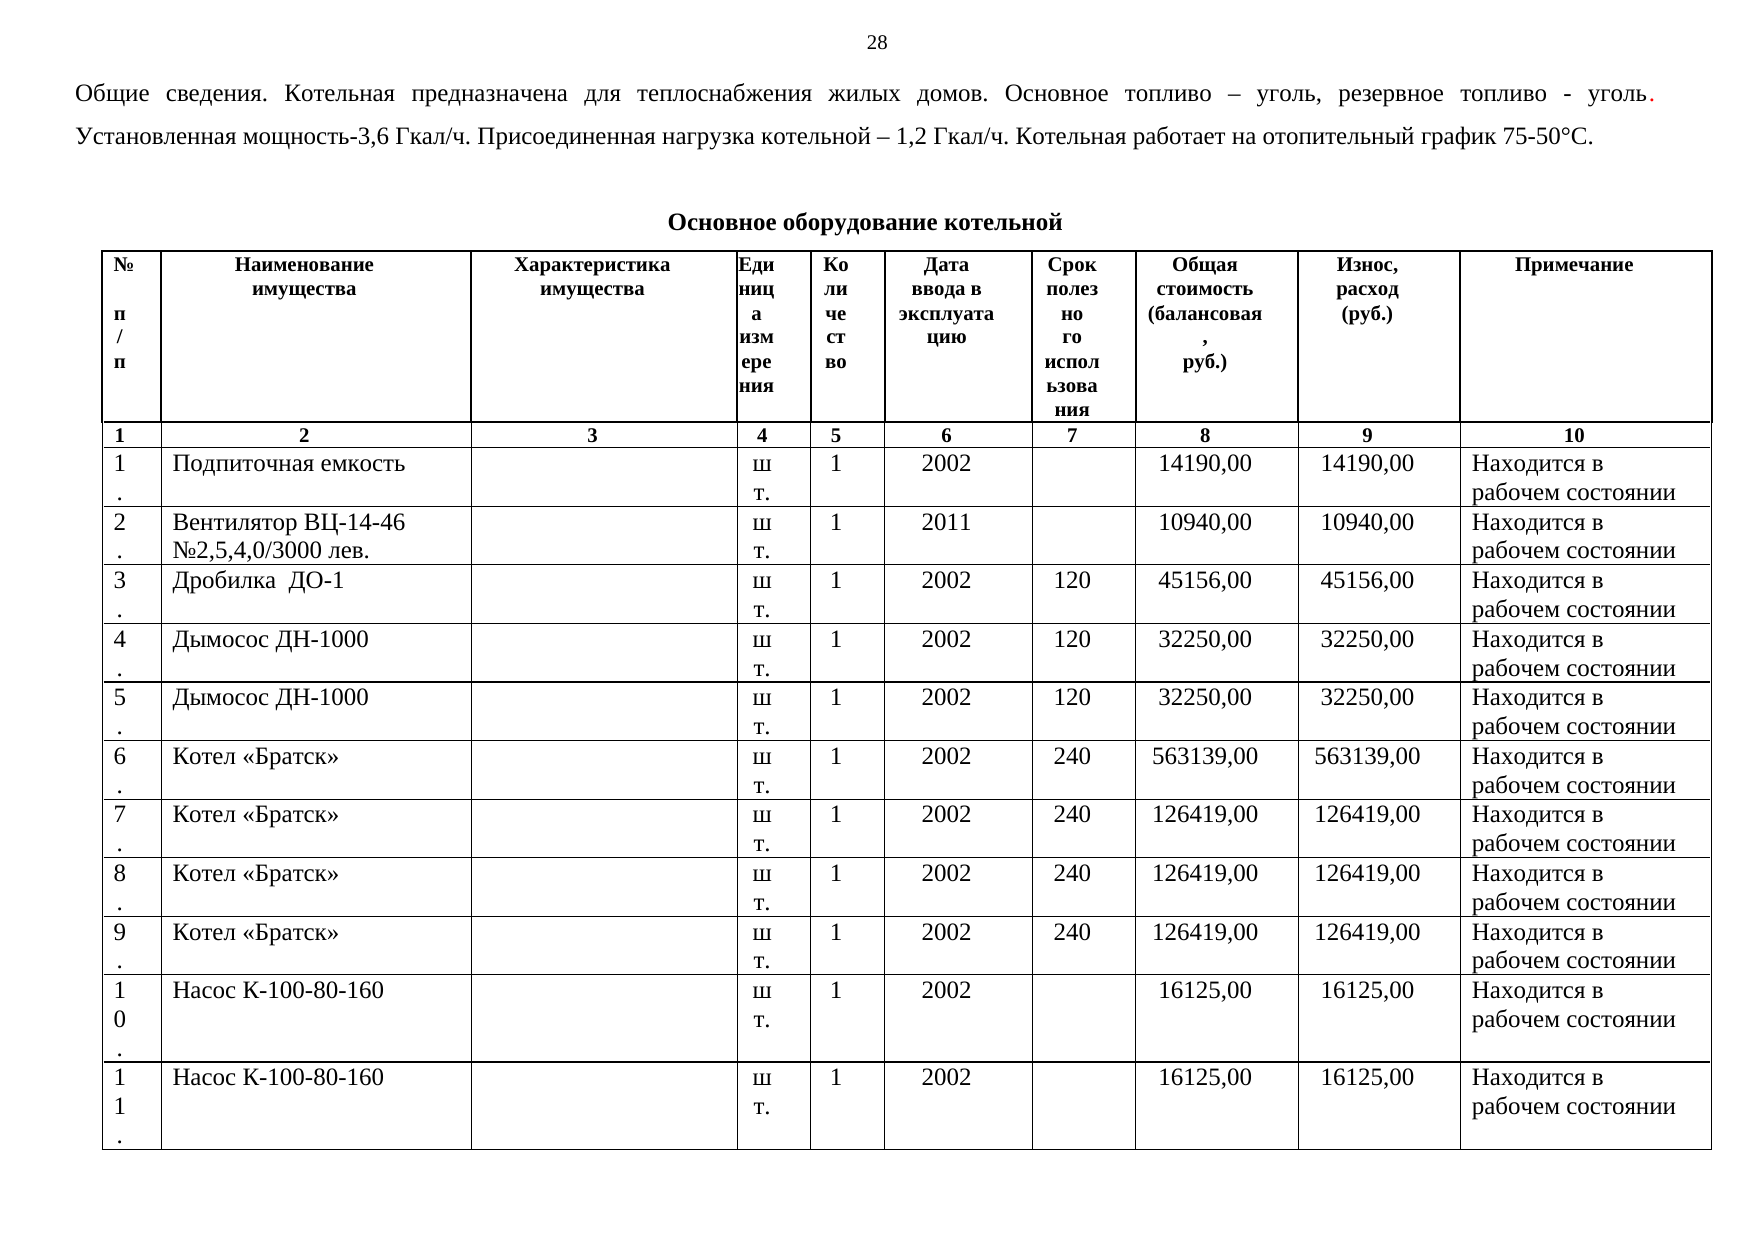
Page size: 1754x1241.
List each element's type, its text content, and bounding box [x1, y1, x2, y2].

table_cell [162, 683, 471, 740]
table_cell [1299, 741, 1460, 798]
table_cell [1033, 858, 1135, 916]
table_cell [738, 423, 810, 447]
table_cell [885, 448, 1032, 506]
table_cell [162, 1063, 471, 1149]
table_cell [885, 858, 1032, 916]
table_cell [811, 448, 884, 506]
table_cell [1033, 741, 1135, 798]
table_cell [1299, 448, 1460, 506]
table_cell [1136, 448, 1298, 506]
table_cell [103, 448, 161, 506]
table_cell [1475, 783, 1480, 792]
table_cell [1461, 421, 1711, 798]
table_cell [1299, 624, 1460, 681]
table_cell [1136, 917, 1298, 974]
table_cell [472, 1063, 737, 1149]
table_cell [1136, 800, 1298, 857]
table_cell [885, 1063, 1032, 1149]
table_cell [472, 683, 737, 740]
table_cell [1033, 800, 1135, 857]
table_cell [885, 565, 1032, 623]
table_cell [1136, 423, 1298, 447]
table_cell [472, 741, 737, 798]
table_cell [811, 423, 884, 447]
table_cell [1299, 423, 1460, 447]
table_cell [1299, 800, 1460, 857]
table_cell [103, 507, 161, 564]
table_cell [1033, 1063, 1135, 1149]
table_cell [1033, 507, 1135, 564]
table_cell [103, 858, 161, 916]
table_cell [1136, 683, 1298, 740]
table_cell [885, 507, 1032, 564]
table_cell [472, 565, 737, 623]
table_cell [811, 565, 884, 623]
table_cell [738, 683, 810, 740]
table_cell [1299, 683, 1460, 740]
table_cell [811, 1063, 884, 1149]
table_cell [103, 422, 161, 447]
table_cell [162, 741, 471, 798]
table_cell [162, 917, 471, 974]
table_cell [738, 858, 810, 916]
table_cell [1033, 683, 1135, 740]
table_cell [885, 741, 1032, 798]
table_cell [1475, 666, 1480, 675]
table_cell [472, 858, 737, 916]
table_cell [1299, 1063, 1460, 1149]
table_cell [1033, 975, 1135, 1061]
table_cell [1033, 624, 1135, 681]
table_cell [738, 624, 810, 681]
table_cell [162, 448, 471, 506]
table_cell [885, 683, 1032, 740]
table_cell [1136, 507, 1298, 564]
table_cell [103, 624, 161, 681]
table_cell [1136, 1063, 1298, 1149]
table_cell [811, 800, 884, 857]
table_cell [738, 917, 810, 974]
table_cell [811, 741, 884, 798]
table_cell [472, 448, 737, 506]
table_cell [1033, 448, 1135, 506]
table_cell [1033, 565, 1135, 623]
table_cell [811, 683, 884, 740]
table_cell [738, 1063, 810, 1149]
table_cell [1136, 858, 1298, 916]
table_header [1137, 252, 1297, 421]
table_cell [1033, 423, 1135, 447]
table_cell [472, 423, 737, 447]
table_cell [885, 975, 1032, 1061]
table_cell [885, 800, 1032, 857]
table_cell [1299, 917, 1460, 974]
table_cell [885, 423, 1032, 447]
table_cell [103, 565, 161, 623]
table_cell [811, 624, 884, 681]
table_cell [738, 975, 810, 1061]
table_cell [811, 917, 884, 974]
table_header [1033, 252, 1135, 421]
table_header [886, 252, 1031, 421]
text Общие сведения. Котельная предназначена для теплоснабжения жилых домов. Основное топливо – уголь, резервное топливо - уголь. Установленная мощность-3,6 Гкал/ч. Присоединенная нагрузка котельной – 1,2 Гкал/ч. Котельная работает на отопительный график 75-50°С. [75, 78, 1655, 149]
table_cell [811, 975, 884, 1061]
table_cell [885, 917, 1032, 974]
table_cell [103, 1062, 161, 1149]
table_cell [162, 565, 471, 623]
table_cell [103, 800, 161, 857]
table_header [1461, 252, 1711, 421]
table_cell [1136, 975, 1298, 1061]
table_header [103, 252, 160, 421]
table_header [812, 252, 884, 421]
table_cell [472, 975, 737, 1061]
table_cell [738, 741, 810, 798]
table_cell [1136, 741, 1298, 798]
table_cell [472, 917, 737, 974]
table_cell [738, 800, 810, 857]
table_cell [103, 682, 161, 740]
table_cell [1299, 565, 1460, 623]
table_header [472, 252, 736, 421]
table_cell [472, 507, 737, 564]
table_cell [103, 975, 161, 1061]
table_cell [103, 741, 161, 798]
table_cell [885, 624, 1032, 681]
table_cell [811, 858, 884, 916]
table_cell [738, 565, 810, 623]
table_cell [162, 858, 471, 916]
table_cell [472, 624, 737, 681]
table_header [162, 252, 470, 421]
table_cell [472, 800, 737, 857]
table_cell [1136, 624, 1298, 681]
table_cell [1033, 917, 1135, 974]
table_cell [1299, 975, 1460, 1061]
text Основное оборудование котельной [75, 207, 1655, 236]
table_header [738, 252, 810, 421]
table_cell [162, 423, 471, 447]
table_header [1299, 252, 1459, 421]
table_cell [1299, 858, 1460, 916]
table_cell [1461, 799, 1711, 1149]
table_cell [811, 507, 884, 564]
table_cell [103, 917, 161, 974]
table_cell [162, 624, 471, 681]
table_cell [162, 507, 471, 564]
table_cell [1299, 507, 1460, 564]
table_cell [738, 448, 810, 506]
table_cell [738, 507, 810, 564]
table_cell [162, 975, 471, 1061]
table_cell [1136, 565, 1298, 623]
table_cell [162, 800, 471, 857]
